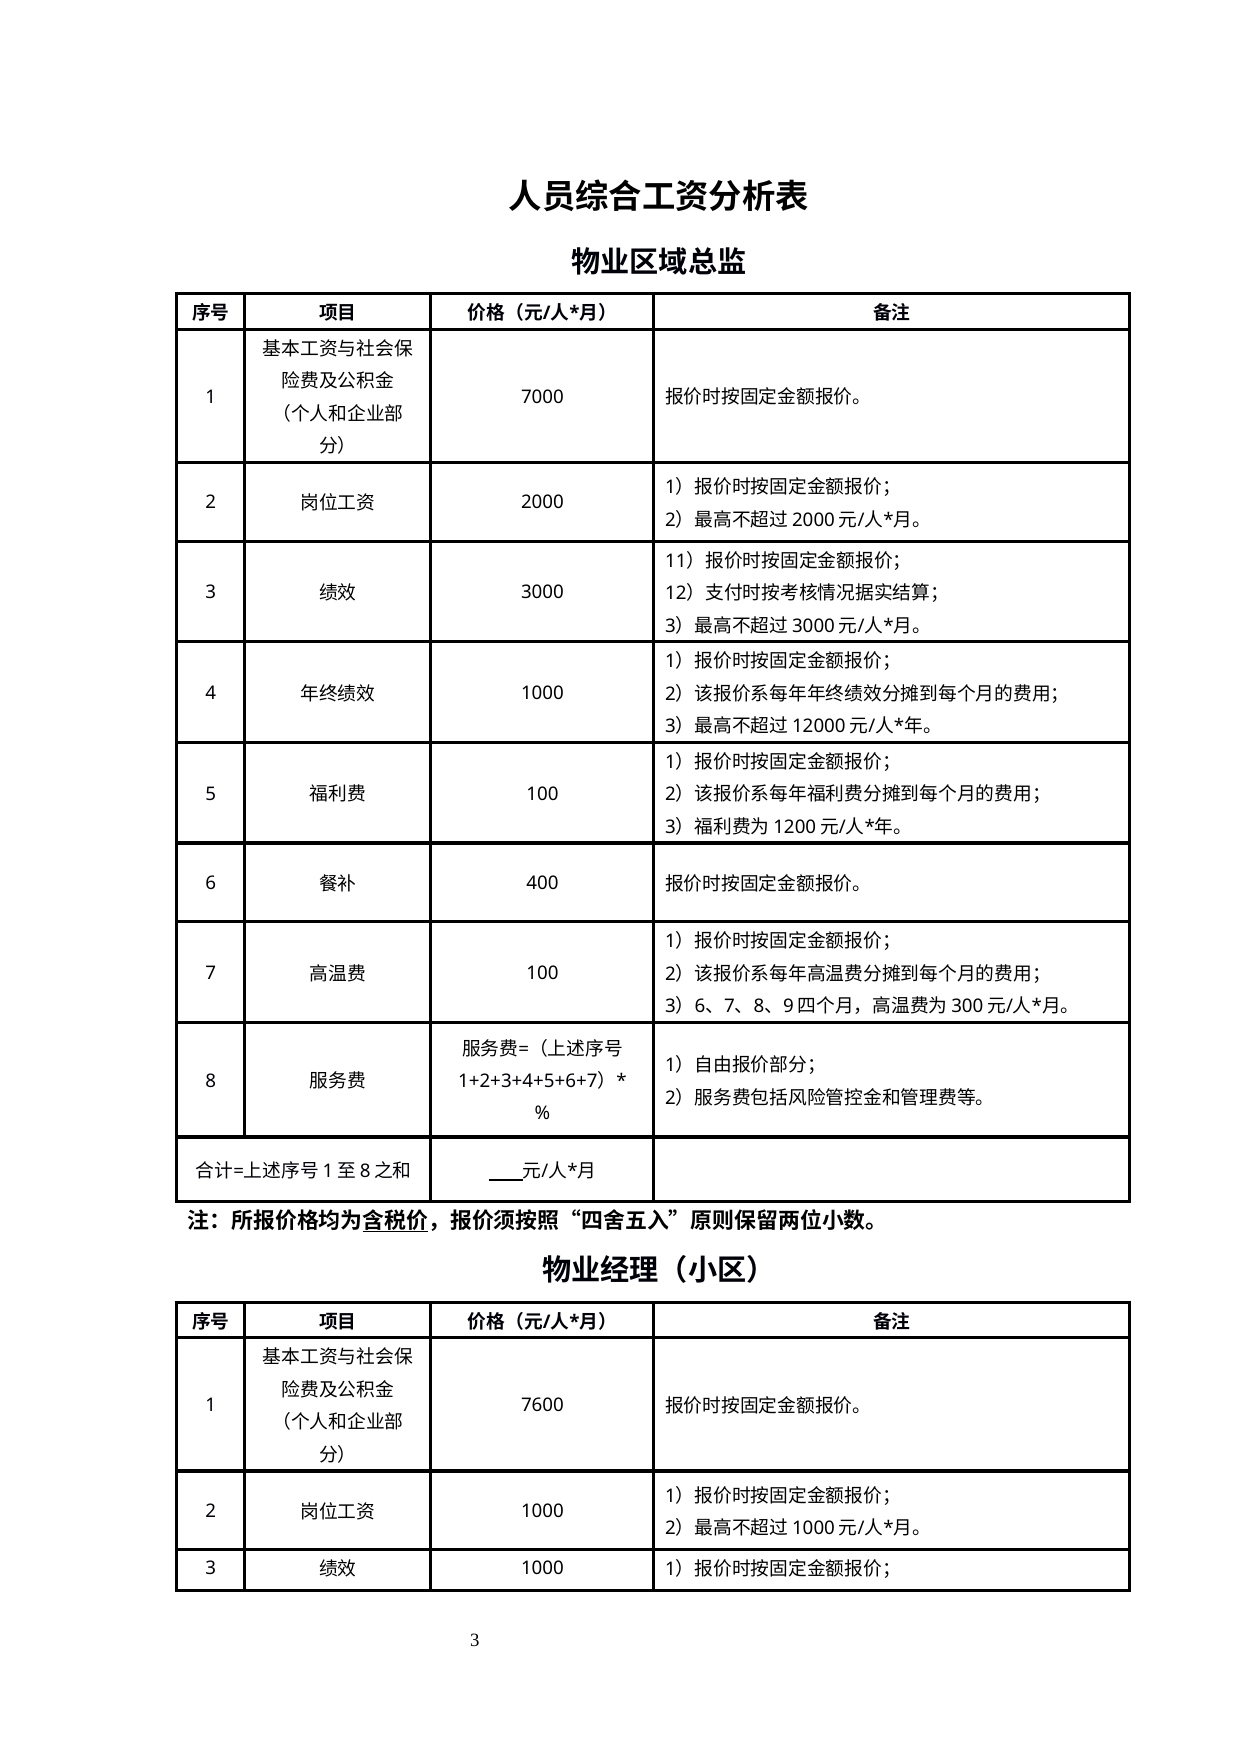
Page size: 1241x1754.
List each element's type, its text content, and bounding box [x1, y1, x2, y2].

table_cell 报价时按固定金额报价。 [655, 845, 1128, 920]
table_header 价格（元/人*月） [432, 1304, 652, 1336]
table_cell 基本工资与社会保险费及公积金 （个人和企业部分） [246, 331, 429, 461]
table_cell 4 [178, 643, 243, 741]
table_cell 1000 [432, 1551, 652, 1589]
table_cell 餐补 [246, 845, 429, 920]
table_cell 1000 [432, 643, 652, 741]
table_cell 基本工资与社会保险费及公积金 （个人和企业部分） [246, 1339, 429, 1469]
table_cell 1）报价时按固定金额报价； 2）最高不超过1000元/人*月。 [655, 1473, 1128, 1548]
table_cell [655, 1551, 1128, 1589]
table_cell 岗位工资 [246, 464, 429, 539]
table_cell 100 [432, 744, 652, 841]
table_cell 1 [178, 1339, 243, 1469]
table_cell [655, 1139, 1128, 1200]
table_cell 1）报价时按固定金额报价； 2）该报价系每年年终绩效分摊到每个月的费用； 3）最高不超过12000元/人*年。 [655, 643, 1128, 741]
table_cell 绩效 [246, 1551, 429, 1589]
table_cell 服务费 [246, 1024, 429, 1135]
table_cell 服务费=（上述序号1+2+3+4+5+6+7）* % [432, 1024, 652, 1135]
table_cell 3 [178, 1551, 243, 1589]
table_cell 福利费 [246, 744, 429, 841]
text 人员综合工资分析表 [187, 162, 1130, 227]
table_header 项目 [246, 1304, 429, 1336]
table_cell 合计=上述序号1至8之和 [178, 1139, 429, 1200]
table_cell 报价时按固定金额报价。 [655, 1339, 1128, 1469]
table_header 备注 [655, 295, 1128, 328]
table_cell 2 [178, 1473, 243, 1548]
text 物业经理（小区） [187, 1236, 1130, 1301]
table_cell 报价时按固定金额报价； 支付时按考核情况据实结算； 3）最高不超过3000元/人*月。 [655, 543, 1128, 640]
table_cell 高温费 [246, 923, 429, 1021]
table_cell 6 [178, 845, 243, 920]
table_cell 2000 [432, 464, 652, 539]
table_cell 报价时按固定金额报价。 [655, 331, 1128, 461]
table_cell 元/人*月 [432, 1139, 652, 1200]
table_header 价格（元/人*月） [432, 295, 652, 328]
table_cell 绩效 [246, 543, 429, 640]
table_cell 400 [432, 845, 652, 920]
table_cell 1）报价时按固定金额报价； 2）该报价系每年高温费分摊到每个月的费用； 3）6、7、8、9四个月，高温费为300元/人*月。 [655, 923, 1128, 1021]
text 物业区域总监 [187, 227, 1130, 292]
table_cell 年终绩效 [246, 643, 429, 741]
table_cell 7000 [432, 331, 652, 461]
table_cell 1）自由报价部分； 2）服务费包括风险管控金和管理费等。 [655, 1024, 1128, 1135]
table_cell 100 [432, 923, 652, 1021]
table_header 项目 [246, 295, 429, 328]
table_cell 2 [178, 464, 243, 539]
table_cell 3000 [432, 543, 652, 640]
table_cell 岗位工资 [246, 1473, 429, 1548]
table_cell 5 [178, 744, 243, 841]
table_header 备注 [655, 1304, 1128, 1336]
table_cell 1）报价时按固定金额报价； 2）该报价系每年福利费分摊到每个月的费用； 3）福利费为1200元/人*年。 [655, 744, 1128, 841]
table_header 序号 [178, 1304, 243, 1336]
table_cell 8 [178, 1024, 243, 1135]
table_cell 1）报价时按固定金额报价； 2）最高不超过2000元/人*月。 [655, 464, 1128, 539]
table_cell 7600 [432, 1339, 652, 1469]
table_cell 3 [178, 543, 243, 640]
table_header 序号 [178, 295, 243, 328]
table_cell 1 [178, 331, 243, 461]
table_cell 1000 [432, 1473, 652, 1548]
table_cell 7 [178, 923, 243, 1021]
text 注：所报价格均为含税价，报价须按照“四舍五入”原则保留两位小数。 [187, 1203, 1053, 1236]
